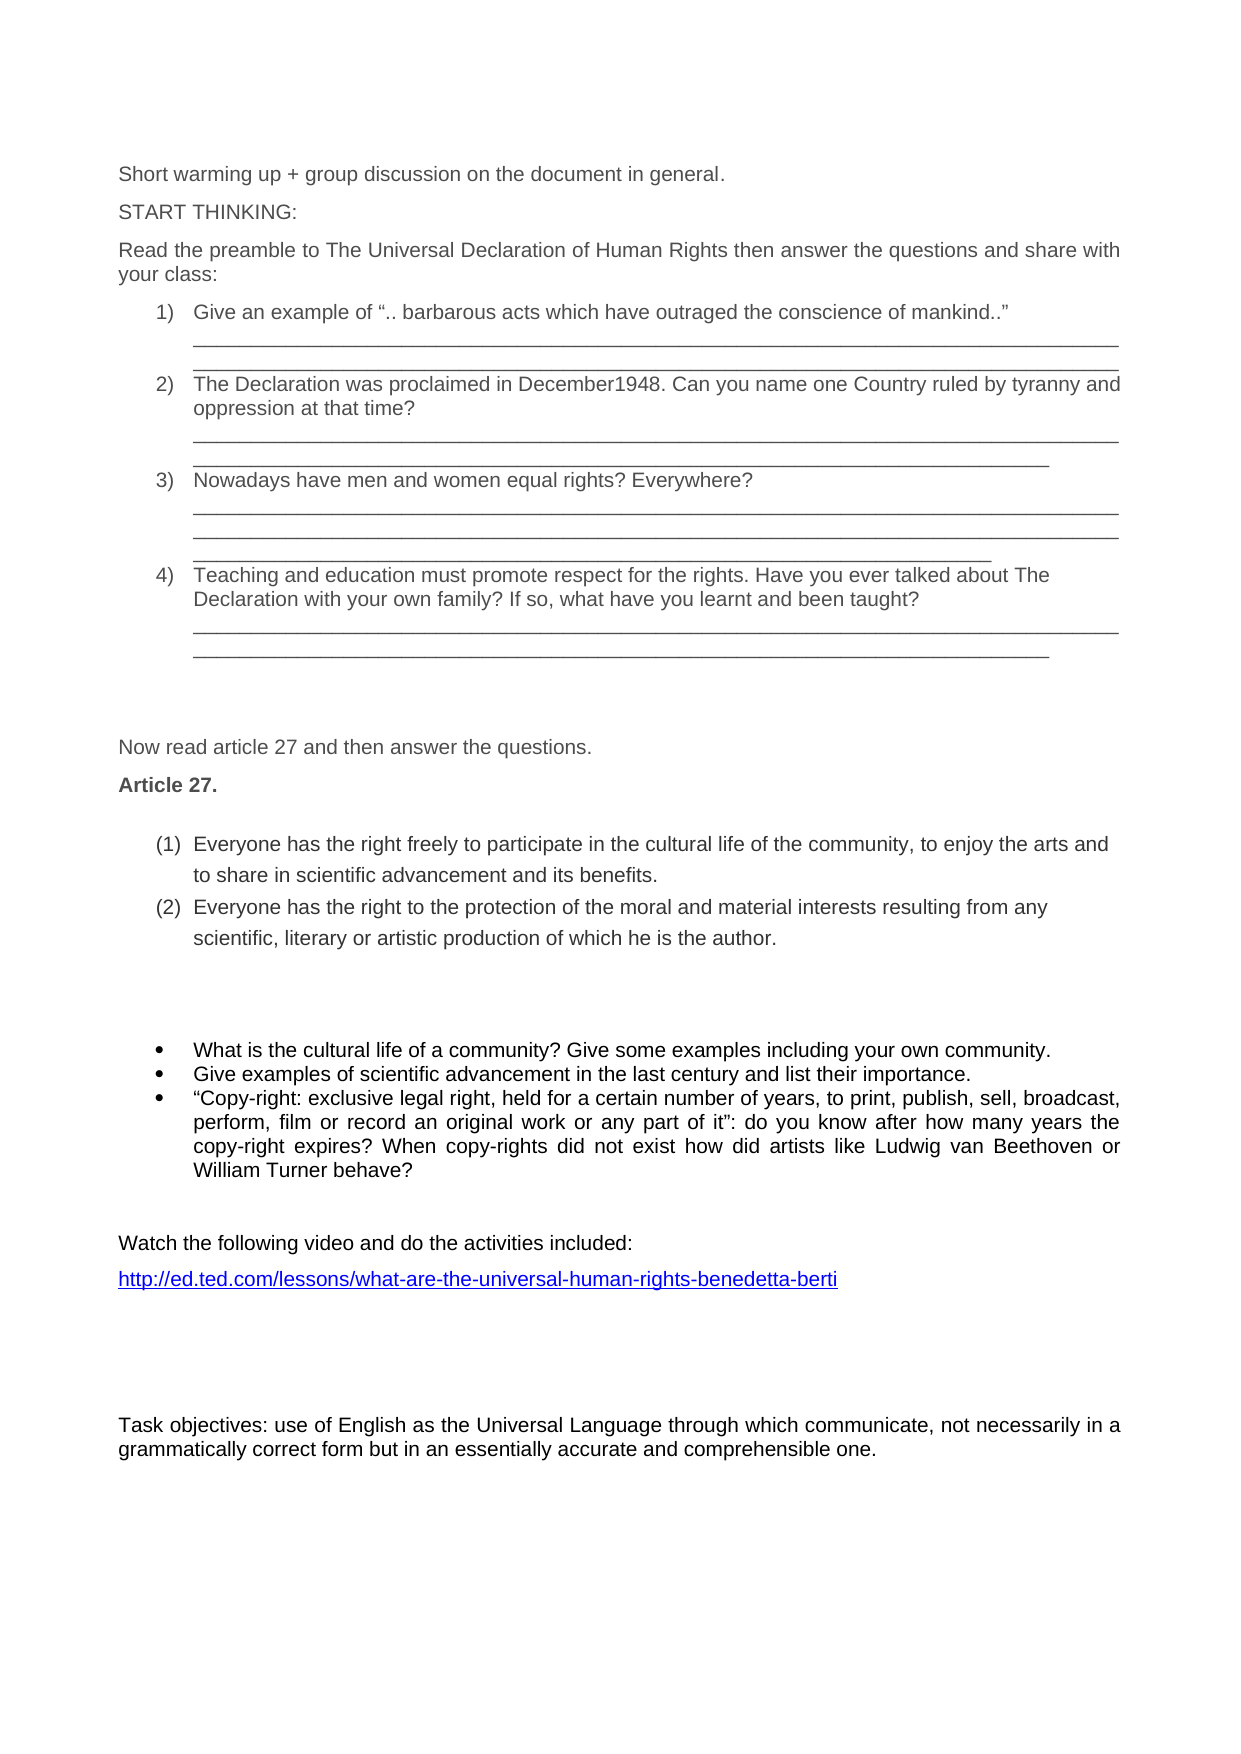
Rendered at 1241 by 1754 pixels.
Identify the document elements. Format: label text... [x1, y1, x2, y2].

text Article 27. [118, 773, 1122, 821]
text Now read article 27 and then answer the questions. [118, 735, 1122, 759]
list Nowadays have men and women equal rights? Everywhere?_____________________________________________________________________________________________________________________________________________________________________________________________________________________________________ [156, 467, 1122, 563]
list Teaching and education must promote respect for the rights. Have you ever talked about The Declaration with your own family? If so, what have you learnt and been taught?__________________________________________________________________________________________________________________________________________________________ [156, 563, 1122, 659]
text http://ed.ted.com/lessons/what-are-the-universal-human-rights-benedetta-berti [118, 1267, 1122, 1291]
list “Copy-right: exclusive legal right, held for a certain number of years, to print, publish, sell, broadcast, perform, film or record an original work or any part of it”: do you know after how many years the copy-right expires? When copy-rights did not exist how did artists like Ludwig van Beethoven or William Turner behave? [156, 1086, 1122, 1182]
text START THINKING: [118, 200, 1122, 224]
list What is the cultural life of a community? Give some examples including your own community. [156, 1038, 1122, 1062]
text Short warming up + group discussion on the document in general. [118, 162, 1122, 186]
list Give examples of scientific advancement in the last century and list their importance. [156, 1062, 1122, 1086]
list ________________________________________________________________________________________________________________________________________________________________ [193, 324, 1122, 372]
list The Declaration was proclaimed in December1948. Can you name one Country ruled by tyranny and oppression at that time?__________________________________________________________________________________________________________________________________________________________ [156, 372, 1122, 467]
list Give an example of “.. barbarous acts which have outraged the conscience of mankind..” [156, 300, 1122, 324]
list Everyone has the right to the protection of the moral and material interests resulting from any scientific, literary or artistic production of which he is the author. [156, 887, 1122, 950]
list Everyone has the right freely to participate in the cultural life of the community, to enjoy the arts and to share in scientific advancement and its benefits. [156, 824, 1122, 887]
text Task objectives: use of English as the Universal Language through which communicate, not necessarily in a grammatically correct form but in an essentially accurate and comprehensible one. [118, 1413, 1122, 1461]
text Read the preamble to The Universal Declaration of Human Rights then answer the questions and share with your class: [118, 238, 1122, 286]
text Watch the following video and do the activities included: [118, 1231, 1122, 1255]
